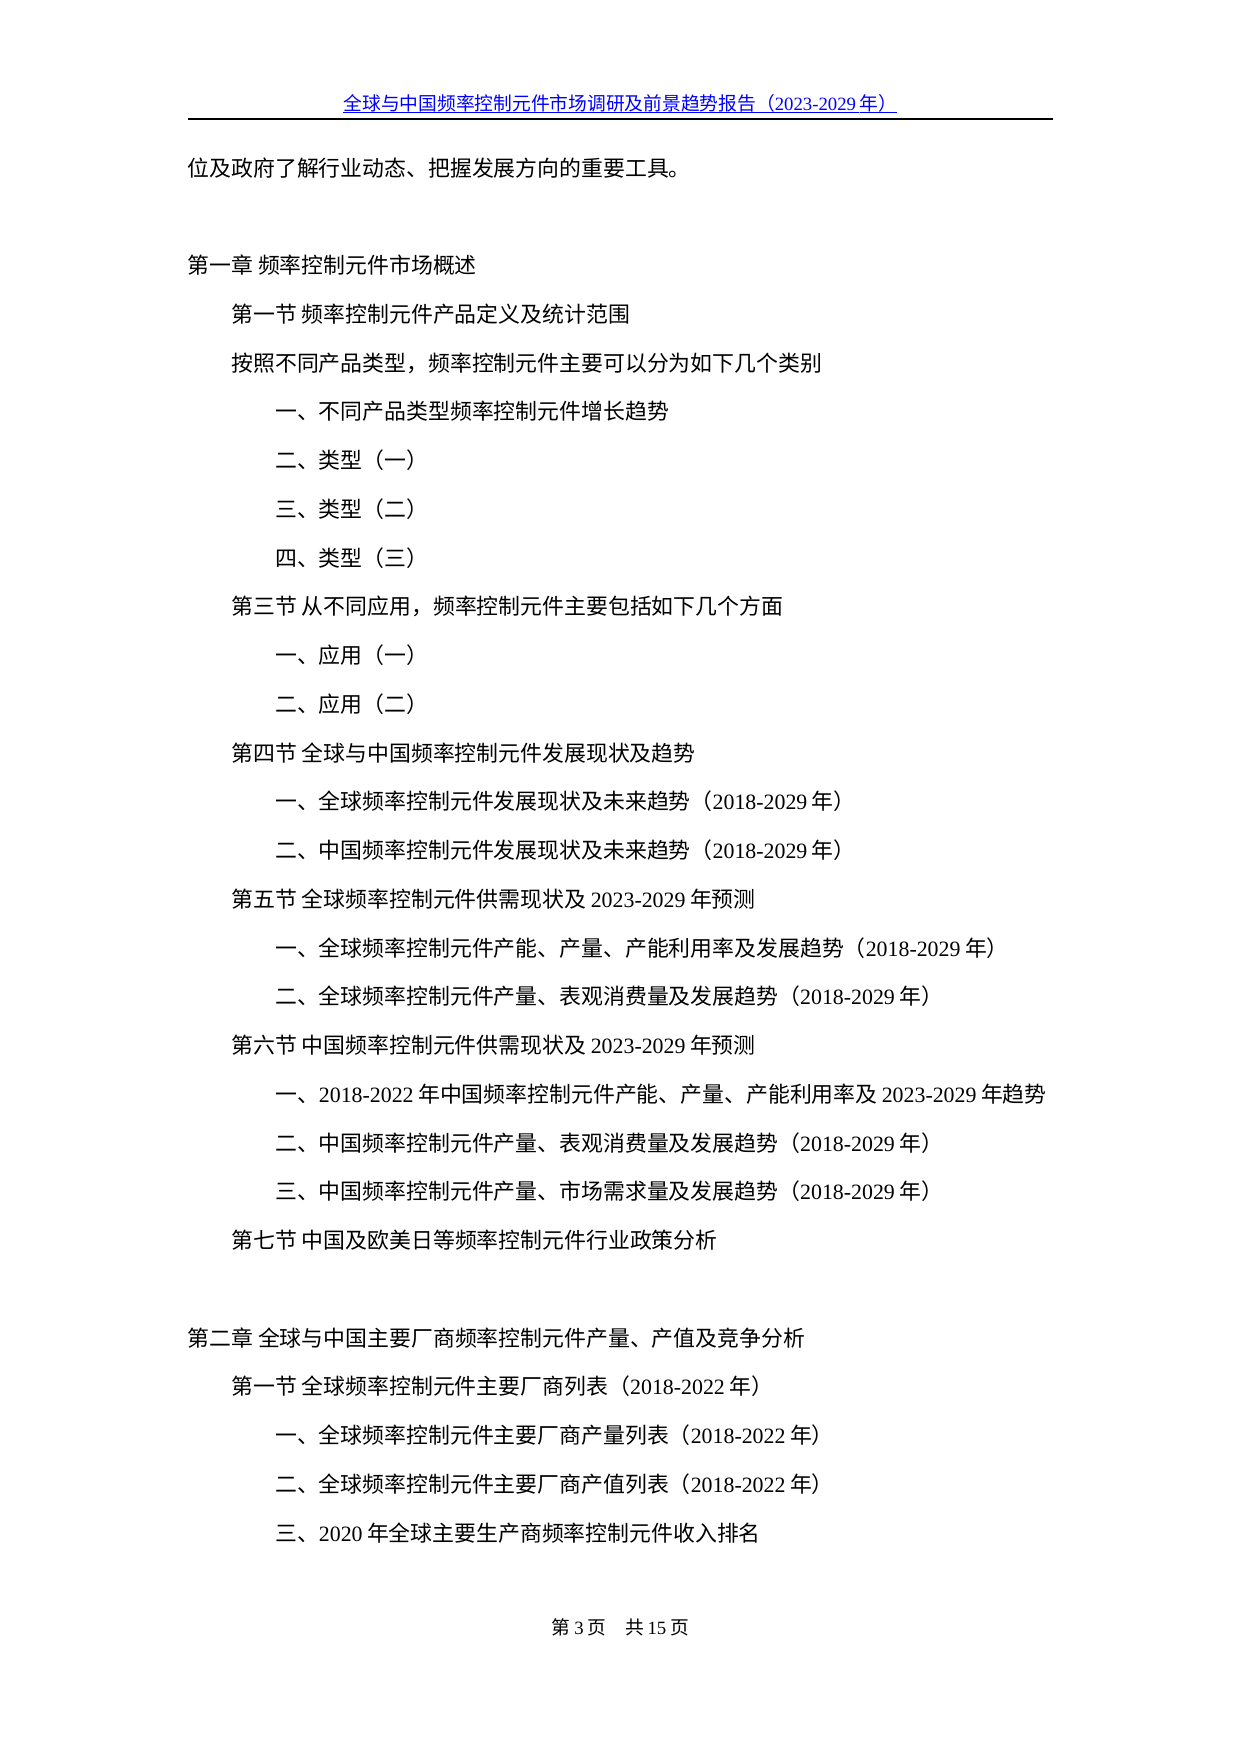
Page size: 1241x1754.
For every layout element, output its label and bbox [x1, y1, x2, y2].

text [187, 150, 1053, 1548]
